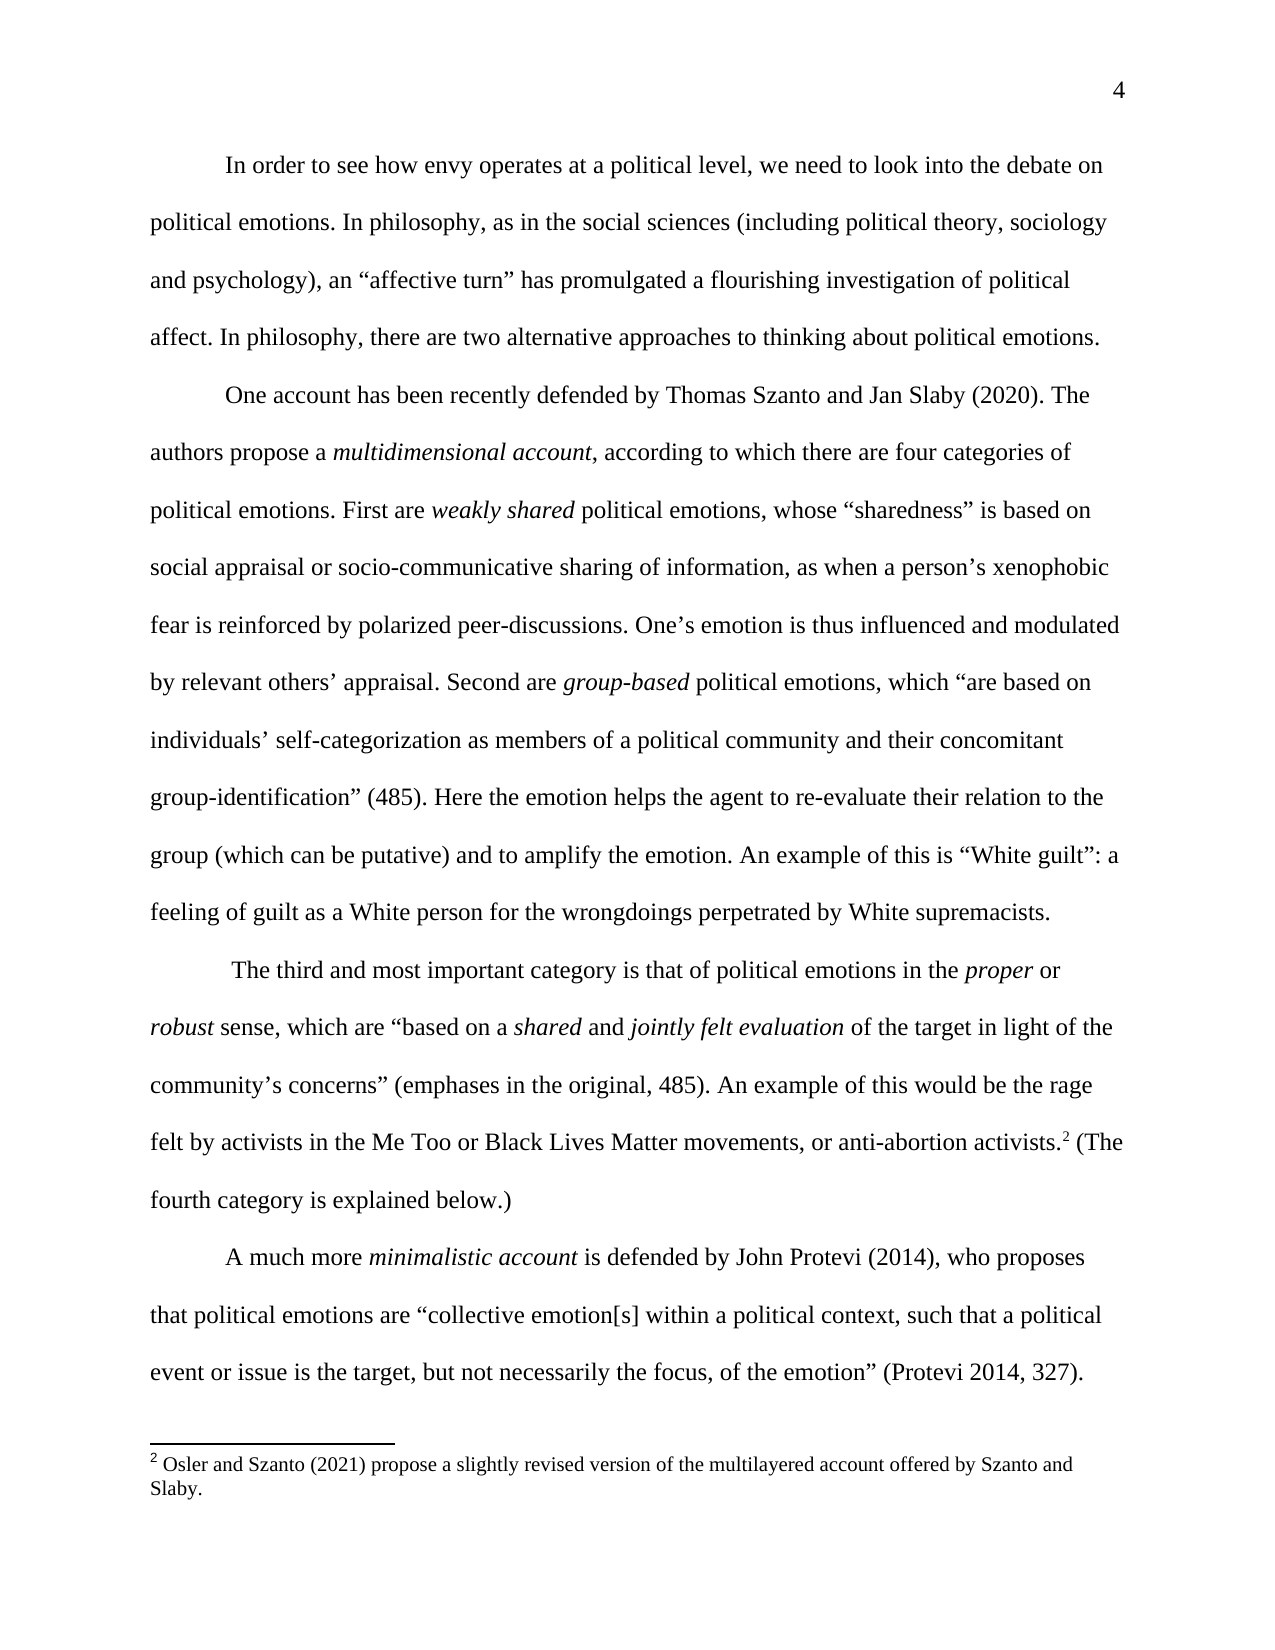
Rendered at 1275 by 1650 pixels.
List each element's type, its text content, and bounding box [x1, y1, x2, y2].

text In order to see how envy operates at a political level, we need to look into the debate on political emotions. In philosophy, as in the social sciences (including political theory, sociology and psychology), an “affective turn” has promulgated a flourishing investigation of political affect. In philosophy, there are two alternative approaches to thinking about political emotions. [150, 150, 1125, 351]
text The third and most important category is that of political emotions in the proper or robust sense, which are “based on a shared and jointly felt evaluation of the target in light of the community’s concerns” (emphases in the original, 485). An example of this would be the rage felt by activists in the Me Too or Black Lives Matter movements, or anti-abortion activists. (The fourth category is explained below.) [150, 955, 1125, 1214]
text One account has been recently defended by Thomas Szanto and Jan Slaby (2020). The authors propose a multidimensional account, according to which there are four categories of political emotions. First are weakly shared political emotions, whose “sharedness” is based on social appraisal or socio-communicative sharing of information, as when a person’s xenophobic fear is reinforced by polarized peer-discussions. One’s emotion is thus influenced and modulated by relevant others’ appraisal. Second are group-based political emotions, which “are based on individuals’ self-categorization as members of a political community and their concomitant group-identification” (485). Here the emotion helps the agent to re-evaluate their relation to the group (which can be putative) and to amplify the emotion. An example of this is “White guilt”: a feeling of guilt as a White person for the wrongdoings perpetrated by White supremacists. [150, 380, 1125, 926]
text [150, 1242, 1125, 1386]
